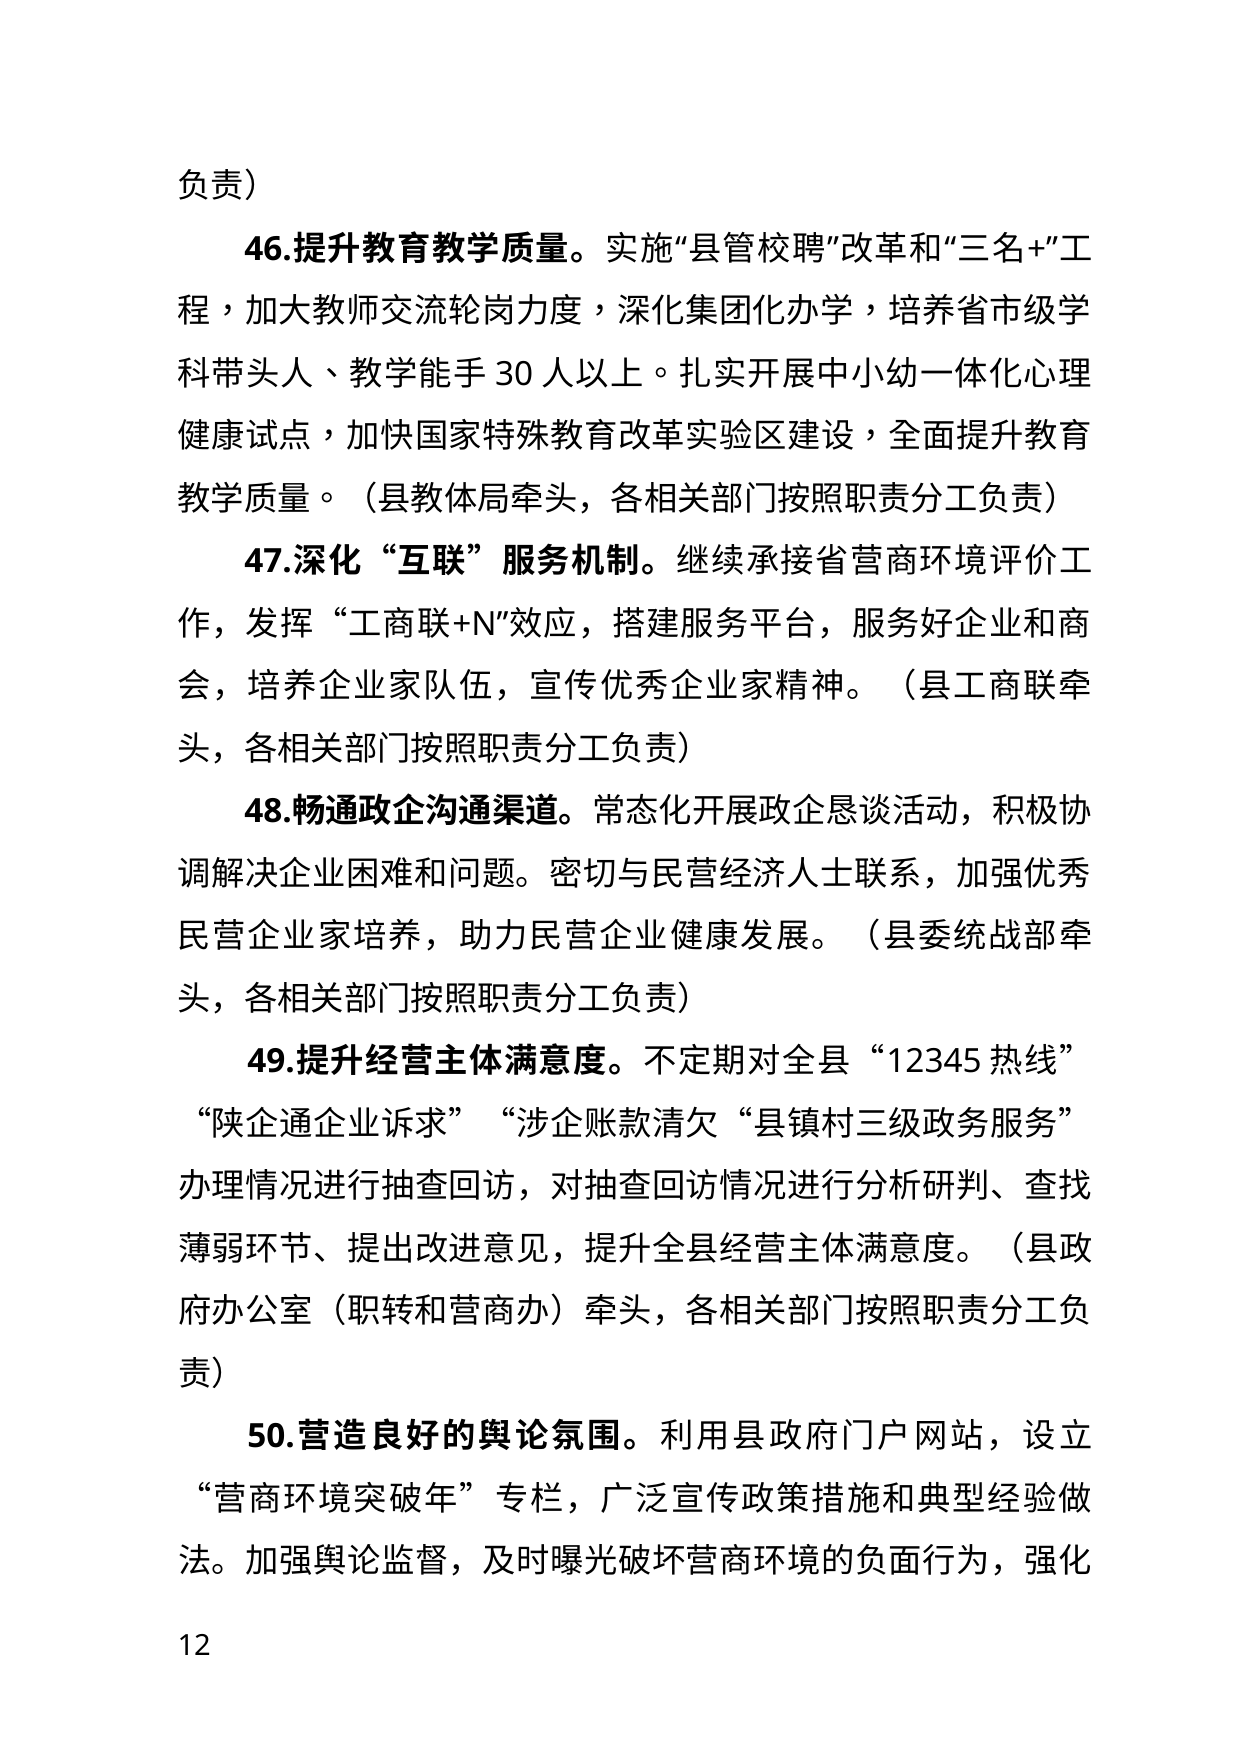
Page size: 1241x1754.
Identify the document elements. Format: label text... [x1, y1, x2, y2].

text 47.深化“互联”服务机制。继续承接省营商环境评价工作，发挥“工商联+N”效应，搭建服务平台，服务好企业和商会，培养企业家队伍，宣传优秀企业家精神。（县工商联牵头，各相关部门按照职责分工负责） [177, 523, 1093, 773]
text 46.提升教育教学质量。实施“县管校聘”改革和“三名+”工程，加大教师交流轮岗力度，深化集团化办学，培养省市级学科带头人、教学能手30人以上。扎实开展中小幼一体化心理健康试点，加快国家特殊教育改革实验区建设，全面提升教育教学质量。（县教体局牵头，各相关部门按照职责分工负责） [177, 210, 1093, 523]
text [177, 148, 1093, 210]
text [178, 1398, 1093, 1585]
text 49.提升经营主体满意度。不定期对全县“12345热线”“陕企通企业诉求”“涉企账款清欠“县镇村三级政务服务”办理情况进行抽查回访，对抽查回访情况进行分析研判、查找薄弱环节、提出改进意见，提升全县经营主体满意度。（县政府办公室（职转和营商办）牵头，各相关部门按照职责分工负责） [178, 1023, 1093, 1398]
text 48.畅通政企沟通渠道。常态化开展政企恳谈活动，积极协调解决企业困难和问题。密切与民营经济人士联系，加强优秀民营企业家培养，助力民营企业健康发展。（县委统战部牵头，各相关部门按照职责分工负责） [177, 773, 1093, 1023]
